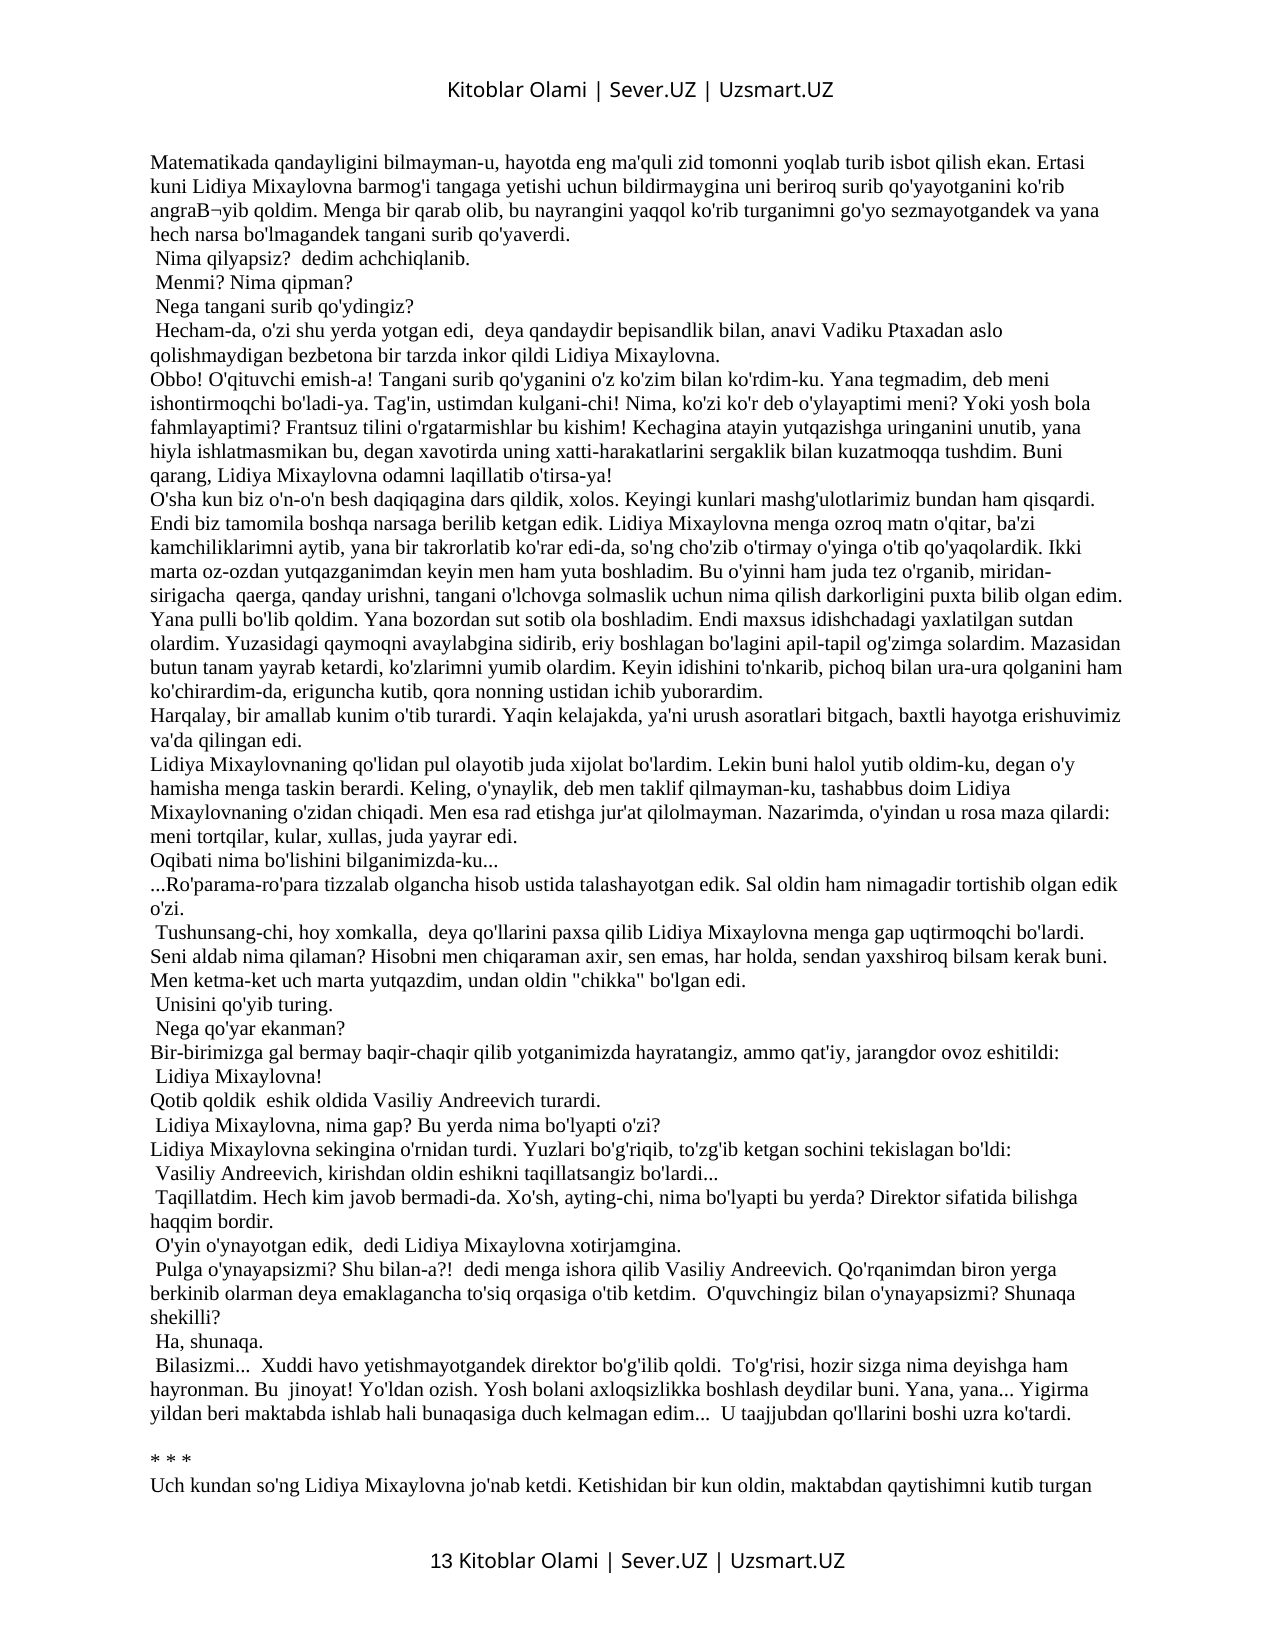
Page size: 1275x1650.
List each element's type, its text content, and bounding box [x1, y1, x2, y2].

text Lidiya Mixaylovna! [150, 1064, 1125, 1088]
text Pulga o'ynayapsizmi? Shu bilan-a?! dedi menga ishora qilib Vasiliy Andreevich. Qo'rqanimdan biron yerga berkinib olarman deya emaklagancha to'siq orqasiga o'tib ketdim. O'quvchingiz bilan o'ynayapsizmi? Shunaqa shekilli? [150, 1257, 1125, 1329]
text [150, 1473, 1125, 1497]
text Hecham-da, o'zi shu yerda yotgan edi, deya qandaydir bepisandlik bilan, anavi Vadiku Ptaxadan aslo qolishmaydigan bezbetona bir tarzda inkor qildi Lidiya Mixaylovna. [150, 318, 1125, 367]
text Nima qilyapsiz? dedim achchiqlanib. [150, 246, 1125, 270]
text Harqalay, bir amallab kunim o'tib turardi. Yaqin kelajakda, ya'ni urush asoratlari bitgach, baxtli hayotga erishuvimiz va'da qilingan edi. [150, 703, 1125, 752]
text Taqillatdim. Hech kim javob bermadi-da. Xo'sh, ayting-chi, nima bo'lyapti bu yerda? Direktor sifatida bilishga haqqim bordir. [150, 1185, 1125, 1233]
text ...Ro'parama-ro'para tizzalab olgancha hisob ustida talashayotgan edik. Sal oldin ham nimagadir tortishib olgan edik o'zi. [150, 872, 1125, 920]
text Obbo! O'qituvchi emish-a! Tangani surib qo'yganini o'z ko'zim bilan ko'rdim-ku. Yana tegmadim, deb meni ishontirmoqchi bo'ladi-ya. Tag'in, ustimdan kulgani-chi! Nima, ko'zi ko'r deb o'ylayaptimi meni? Yoki yosh bola fahmlayaptimi? Frantsuz tilini o'rgatarmishlar bu kishim! Kechagina atayin yutqazishga uringanini unutib, yana hiyla ishlatmasmikan bu, degan xavotirda uning xatti-harakatlarini sergaklik bilan kuzatmoqqa tushdim. Buni qarang, Lidiya Mixaylovna odamni laqillatib o'tirsa-ya! [150, 367, 1125, 487]
text O'yin o'ynayotgan edik, dedi Lidiya Mixaylovna xotirjamgina. [150, 1233, 1125, 1257]
text Lidiya Mixaylovna, nima gap? Bu yerda nima bo'lyapti o'zi? [150, 1112, 1125, 1137]
text Bilasizmi... Xuddi havo yetishmayotgandek direktor bo'g'ilib qoldi. To'g'risi, hozir sizga nima deyishga ham hayronman. Bu jinoyat! Yo'ldan ozish. Yosh bolani axloqsizlikka boshlash deydilar buni. Yana, yana... Yigirma yildan beri maktabda ishlab hali bunaqasiga duch kelmagan edim... U taajjubdan qo'llarini boshi uzra ko'tardi. [150, 1353, 1125, 1425]
text Nega qo'yar ekanman? [150, 1016, 1125, 1040]
text Nega tangani surib qo'ydingiz? [150, 294, 1125, 318]
text Yana pulli bo'lib qoldim. Yana bozordan sut sotib ola boshladim. Endi maxsus idishchadagi yaxlatilgan sutdan olardim. Yuzasidagi qaymoqni avaylabgina sidirib, eriy boshlagan bo'lagini apil-tapil og'zimga solardim. Mazasidan butun tanam yayrab ketardi, ko'zlarimni yumib olardim. Keyin idishini to'nkarib, pichoq bilan ura-ura qolganini ham ko'chirardim-da, eriguncha kutib, qora nonning ustidan ichib yuborardim. [150, 607, 1125, 703]
text Qotib qoldik eshik oldida Vasiliy Andreevich turardi. [150, 1088, 1125, 1112]
text O'sha kun biz o'n-o'n besh daqiqagina dars qildik, xolos. Keyingi kunlari mashg'ulotlarimiz bundan ham qisqardi. Endi biz tamomila boshqa narsaga berilib ketgan edik. Lidiya Mixaylovna menga ozroq matn o'qitar, ba'zi kamchiliklarimni aytib, yana bir takrorlatib ko'rar edi-da, so'ng cho'zib o'tirmay o'yinga o'tib qo'yaqolardik. Ikki marta oz-ozdan yutqazganimdan keyin men ham yuta boshladim. Bu o'yinni ham juda tez o'rganib, miridan-sirigacha qaerga, qanday urishni, tangani o'lchovga solmaslik uchun nima qilish darkorligini puxta bilib olgan edim. [150, 487, 1125, 607]
text * * * [150, 1449, 1125, 1473]
text Matematikada qandayligini bilmayman-u, hayotda eng ma'quli zid tomonni yoqlab turib isbot qilish ekan. Ertasi kuni Lidiya Mixaylovna barmog'i tangaga yetishi uchun bildirmaygina uni beriroq surib qo'yayotganini ko'rib angraВ¬yib qoldim. Menga bir qarab olib, bu nayrangini yaqqol ko'rib turganimni go'yo sezmayotgandek va yana hech narsa bo'lmagandek tangani surib qo'yaverdi. [150, 150, 1125, 246]
text Lidiya Mixaylovna sekingina o'rnidan turdi. Yuzlari bo'g'riqib, to'zg'ib ketgan sochini tekislagan bo'ldi: [150, 1137, 1125, 1161]
text Oqibati nima bo'lishini bilganimizda-ku... [150, 848, 1125, 872]
text Lidiya Mixaylovnaning qo'lidan pul olayotib juda xijolat bo'lardim. Lekin buni halol yutib oldim-ku, degan o'y hamisha menga taskin berardi. Keling, o'ynaylik, deb men taklif qilmayman-ku, tashabbus doim Lidiya Mixaylovnaning o'zidan chiqadi. Men esa rad etishga jur'at qilolmayman. Nazarimda, o'yindan u rosa maza qilardi: meni tortqilar, kular, xullas, juda yayrar edi. [150, 752, 1125, 848]
text Bir-birimizga gal bermay baqir-chaqir qilib yotganimizda hayratangiz, ammo qat'iy, jarangdor ovoz eshitildi: [150, 1040, 1125, 1064]
text Vasiliy Andreevich, kirishdan oldin eshikni taqillatsangiz bo'lardi... [150, 1161, 1125, 1185]
text Ha, shunaqa. [150, 1329, 1125, 1353]
text Unisini qo'yib turing. [150, 992, 1125, 1016]
text Menmi? Nima qipman? [150, 270, 1125, 294]
text Tushunsang-chi, hoy xomkalla, deya qo'llarini paxsa qilib Lidiya Mixaylovna menga gap uqtirmoqchi bo'lardi. Seni aldab nima qilaman? Hisobni men chiqaraman axir, sen emas, har holda, sendan yaxshiroq bilsam kerak buni. Men ketma-ket uch marta yutqazdim, undan oldin "chikka" bo'lgan edi. [150, 920, 1125, 992]
